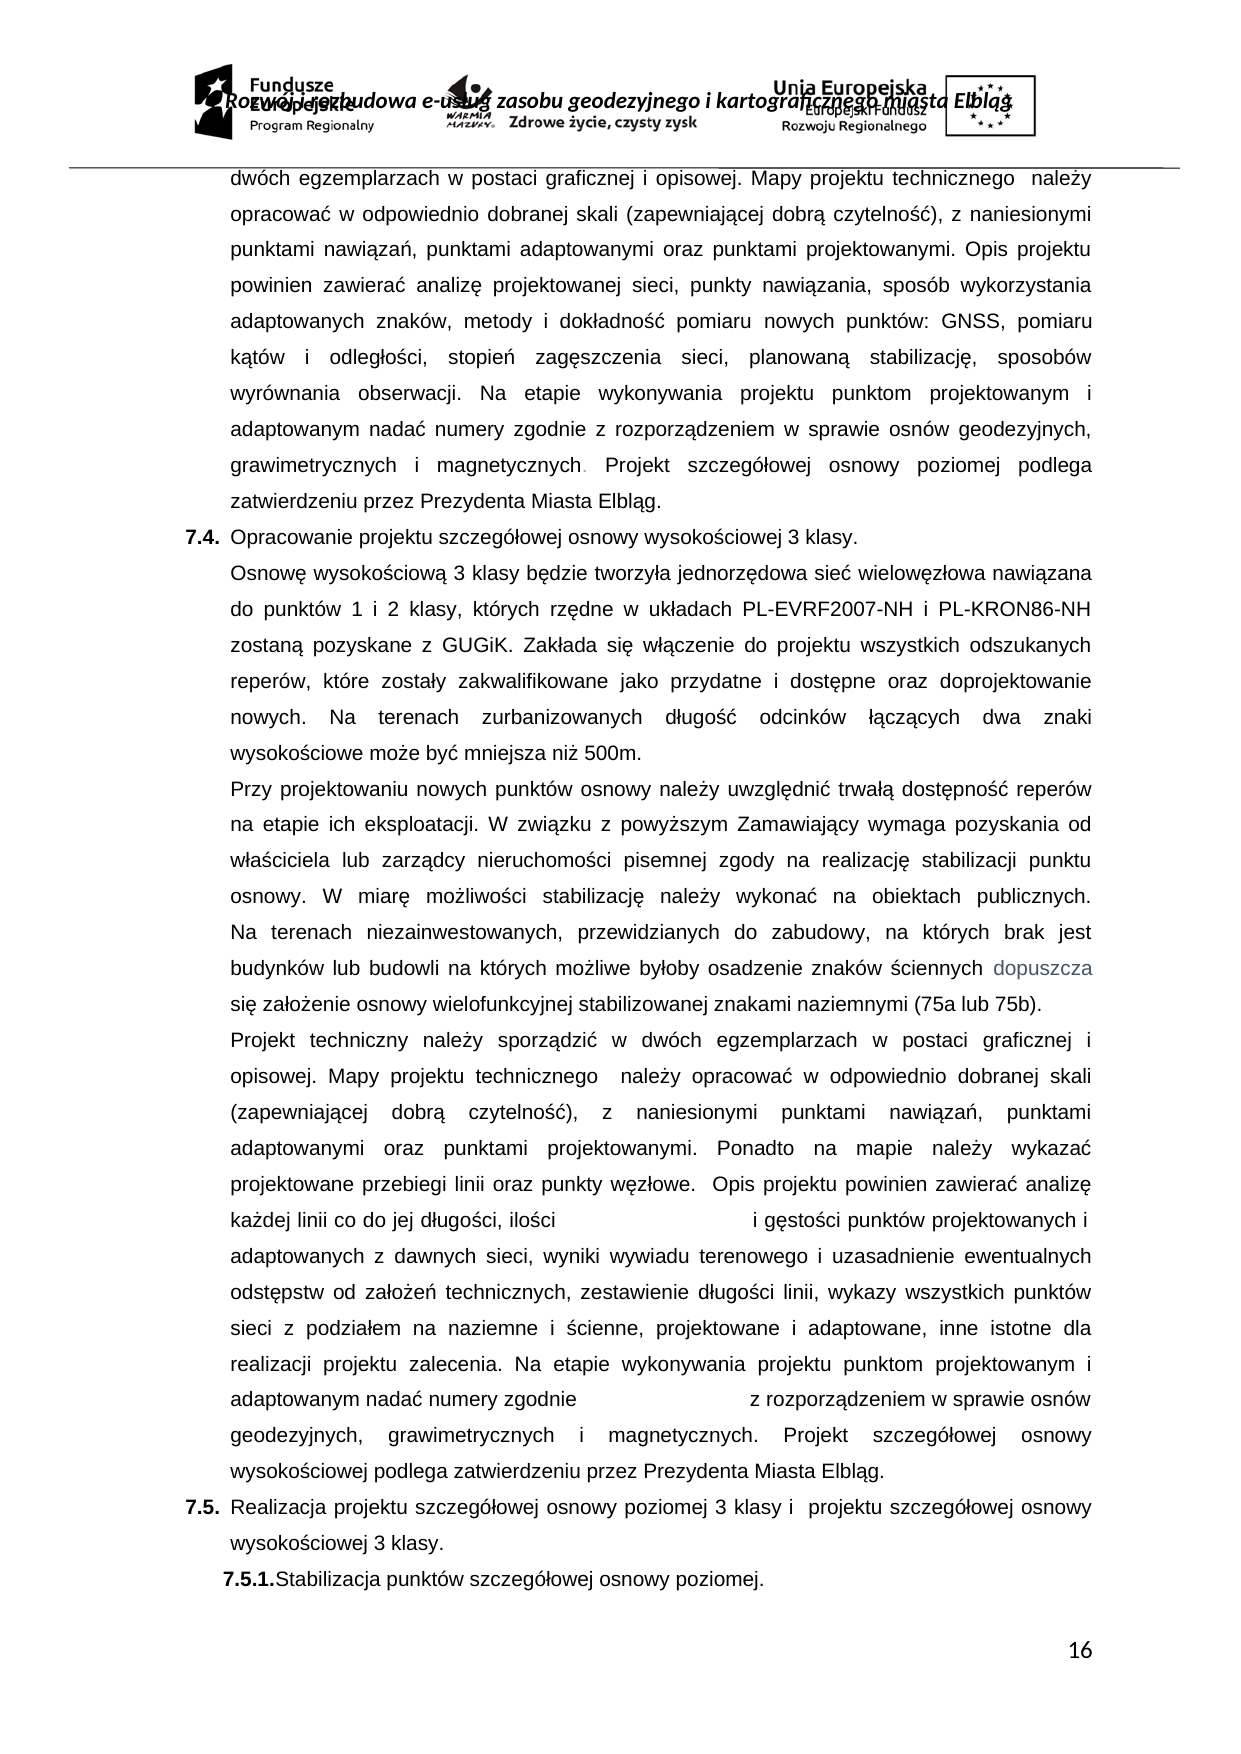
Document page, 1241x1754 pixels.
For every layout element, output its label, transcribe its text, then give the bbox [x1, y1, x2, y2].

picture [147, 44, 1093, 165]
list Realizacja projektu szczegółowej osnowy poziomej 3 klasy i projektu szczegółowej osnowy wysokościowej 3 klasy. [185, 1495, 1092, 1555]
list Projekt techniczny należy sporządzić w dwóch egzemplarzach w postaci graficznej i opisowej. Mapy projektu technicznego należy opracować w odpowiednio dobranej skali (zapewniającej dobrą czytelność), z naniesionymi punktami nawiązań, punktami adaptowanymi oraz punktami projektowanymi. Ponadto na mapie należy wykazać projektowane przebiegi linii oraz punkty węzłowe. Opis projektu powinien zawierać analizę każdej linii co do jej długości, ilości i gęstości punktów projektowanych i adaptowanych z dawnych sieci, wyniki wywiadu terenowego i uzasadnienie ewentualnych odstępstw od założeń technicznych, zestawienie długości linii, wykazy wszystkich punktów sieci z podziałem na naziemne i ścienne, projektowane i adaptowane, inne istotne dla realizacji projektu zalecenia. Na etapie wykonywania projektu punktom projektowanym i adaptowanym nadać numery zgodnie z rozporządzeniem w sprawie osnów geodezyjnych, grawimetrycznych i magnetycznych. Projekt szczegółowej osnowy wysokościowej podlega zatwierdzeniu przez Prezydenta Miasta Elbląg. [230, 1028, 1092, 1483]
list Opracowanie projektu szczegółowej osnowy wysokościowej 3 klasy. [185, 525, 1092, 549]
list Przy projektowaniu nowych punktów osnowy należy uwzględnić trwałą dostępność reperów na etapie ich eksploatacji. W związku z powyższym Zamawiający wymaga pozyskania od właściciela lub zarządcy nieruchomości pisemnej zgody na realizację stabilizacji punktu osnowy. W miarę możliwości stabilizację należy wykonać na obiektach publicznych. Na terenach niezainwestowanych, przewidzianych do zabudowy, na których brak jest budynków lub budowli na których możliwe byłoby osadzenie znaków ściennych dopuszcza się założenie osnowy wielofunkcyjnej stabilizowanej znakami naziemnymi (75a lub 75b). [230, 776, 1092, 1016]
list Osnowę wysokościową 3 klasy będzie tworzyła jednorzędowa sieć wielowęzłowa nawiązana do punktów 1 i 2 klasy, których rzędne w układach PL-EVRF2007-NH i PL-KRON86-NH zostaną pozyskane z GUGiK. Zakłada się włączenie do projektu wszystkich odszukanych reperów, które zostały zakwalifikowane jako przydatne i dostępne oraz doprojektowanie nowych. Na terenach zurbanizowanych długość odcinków łączących dwa znaki wysokościowe może być mniejsza niż 500m. [230, 561, 1092, 764]
list Stabilizacja punktów szczegółowej osnowy poziomej. [223, 1567, 1092, 1591]
